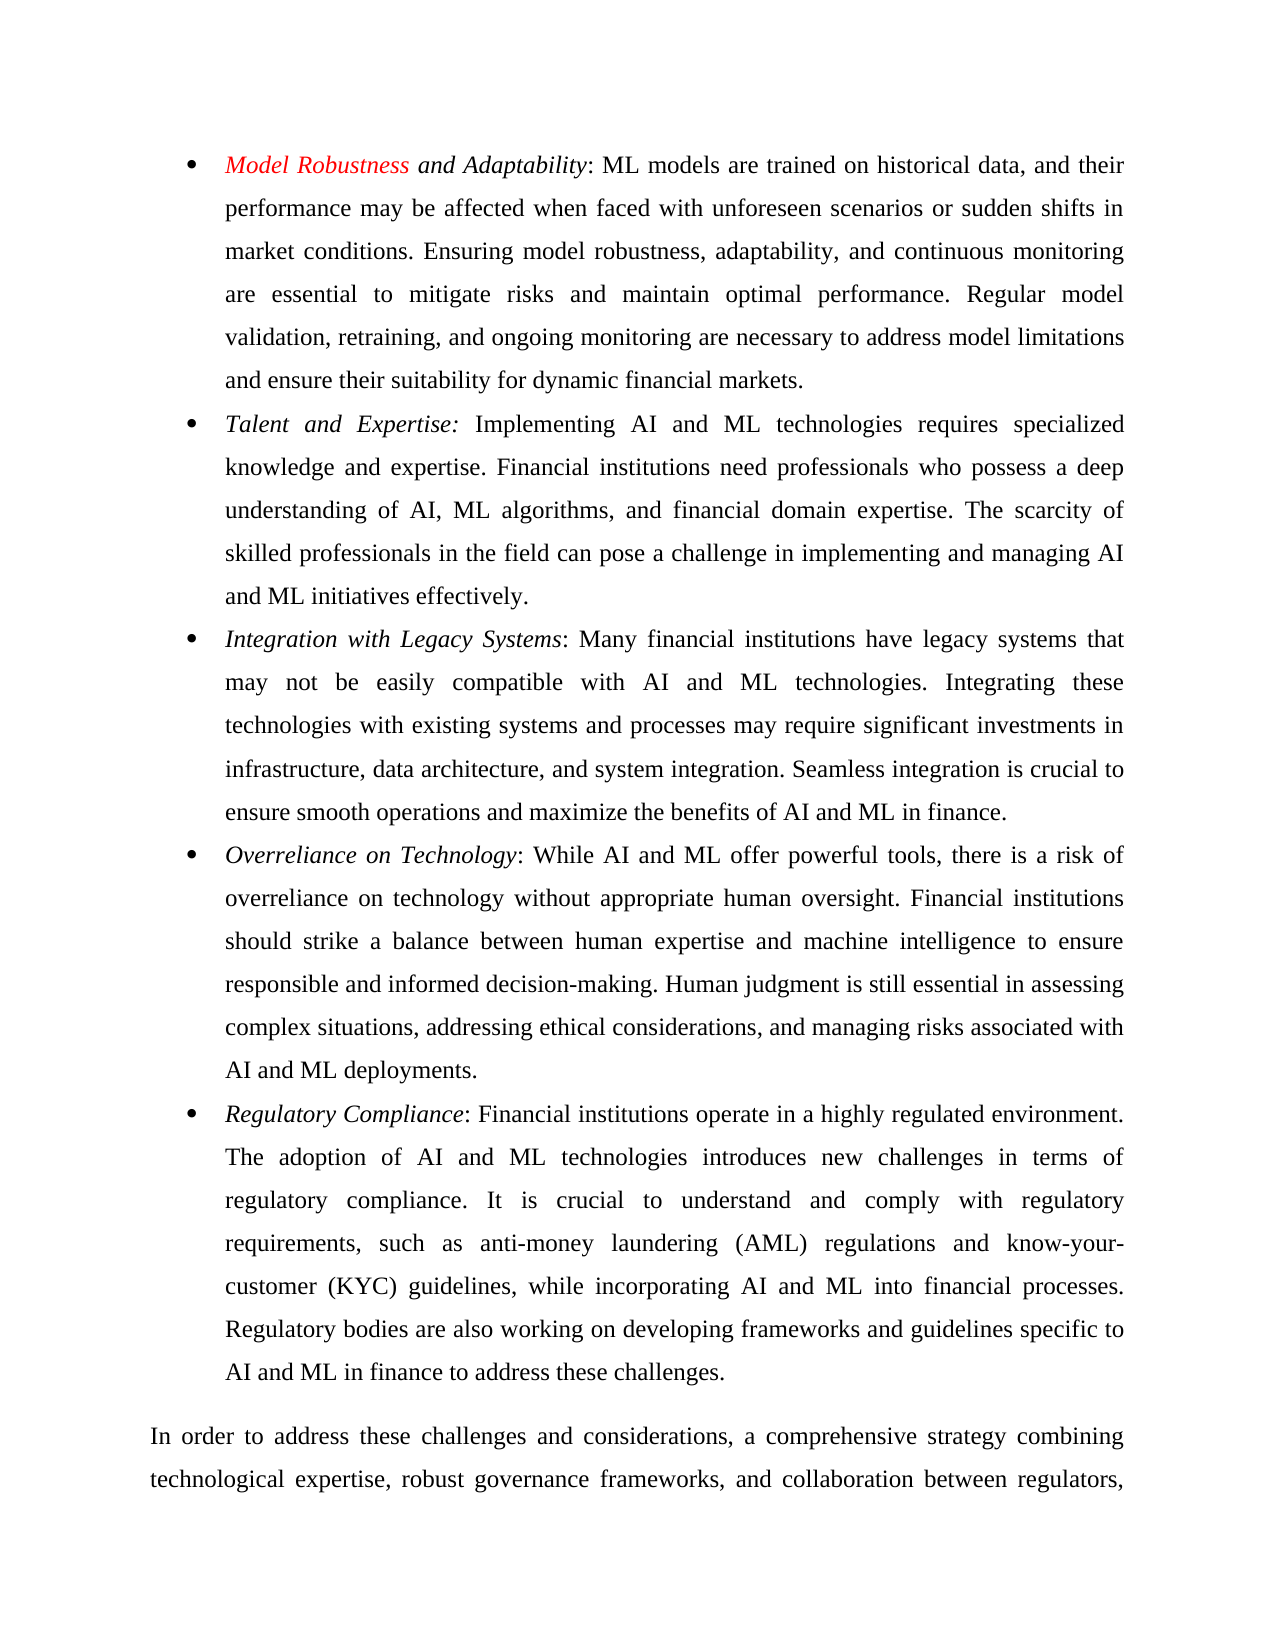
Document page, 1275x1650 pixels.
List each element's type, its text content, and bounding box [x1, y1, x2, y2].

list Talent and Expertise: Implementing AI and ML technologies requires specialized knowledge and expertise. Financial institutions need professionals who possess a deep understanding of AI, ML algorithms, and financial domain expertise. The scarcity of skilled professionals in the field can pose a challenge in implementing and managing AI and ML initiatives effectively. [187, 409, 1125, 610]
list Integration with Legacy Systems: Many financial institutions have legacy systems that may not be easily compatible with AI and ML technologies. Integrating these technologies with existing systems and processes may require significant investments in infrastructure, data architecture, and system integration. Seamless integration is crucial to ensure smooth operations and maximize the benefits of AI and ML in finance. [187, 624, 1125, 826]
list Regulatory Compliance: Financial institutions operate in a highly regulated environment. The adoption of AI and ML technologies introduces new challenges in terms of regulatory compliance. It is crucial to understand and comply with regulatory requirements, such as anti-money laundering (AML) regulations and know-your-customer (KYC) guidelines, while incorporating AI and ML into financial processes. Regulatory bodies are also working on developing frameworks and guidelines specific to AI and ML in finance to address these challenges. [187, 1099, 1125, 1386]
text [150, 1421, 1125, 1493]
list Overreliance on Technology: While AI and ML offer powerful tools, there is a risk of overreliance on technology without appropriate human oversight. Financial institutions should strike a balance between human expertise and machine intelligence to ensure responsible and informed decision-making. Human judgment is still essential in assessing complex situations, addressing ethical considerations, and managing risks associated with AI and ML deployments. [187, 840, 1125, 1084]
list Model Robustness and Adaptability: ML models are trained on historical data, and their performance may be affected when faced with unforeseen scenarios or sudden shifts in market conditions. Ensuring model robustness, adaptability, and continuous monitoring are essential to mitigate risks and maintain optimal performance. Regular model validation, retraining, and ongoing monitoring are necessary to address model limitations and ensure their suitability for dynamic financial markets. [187, 150, 1125, 394]
